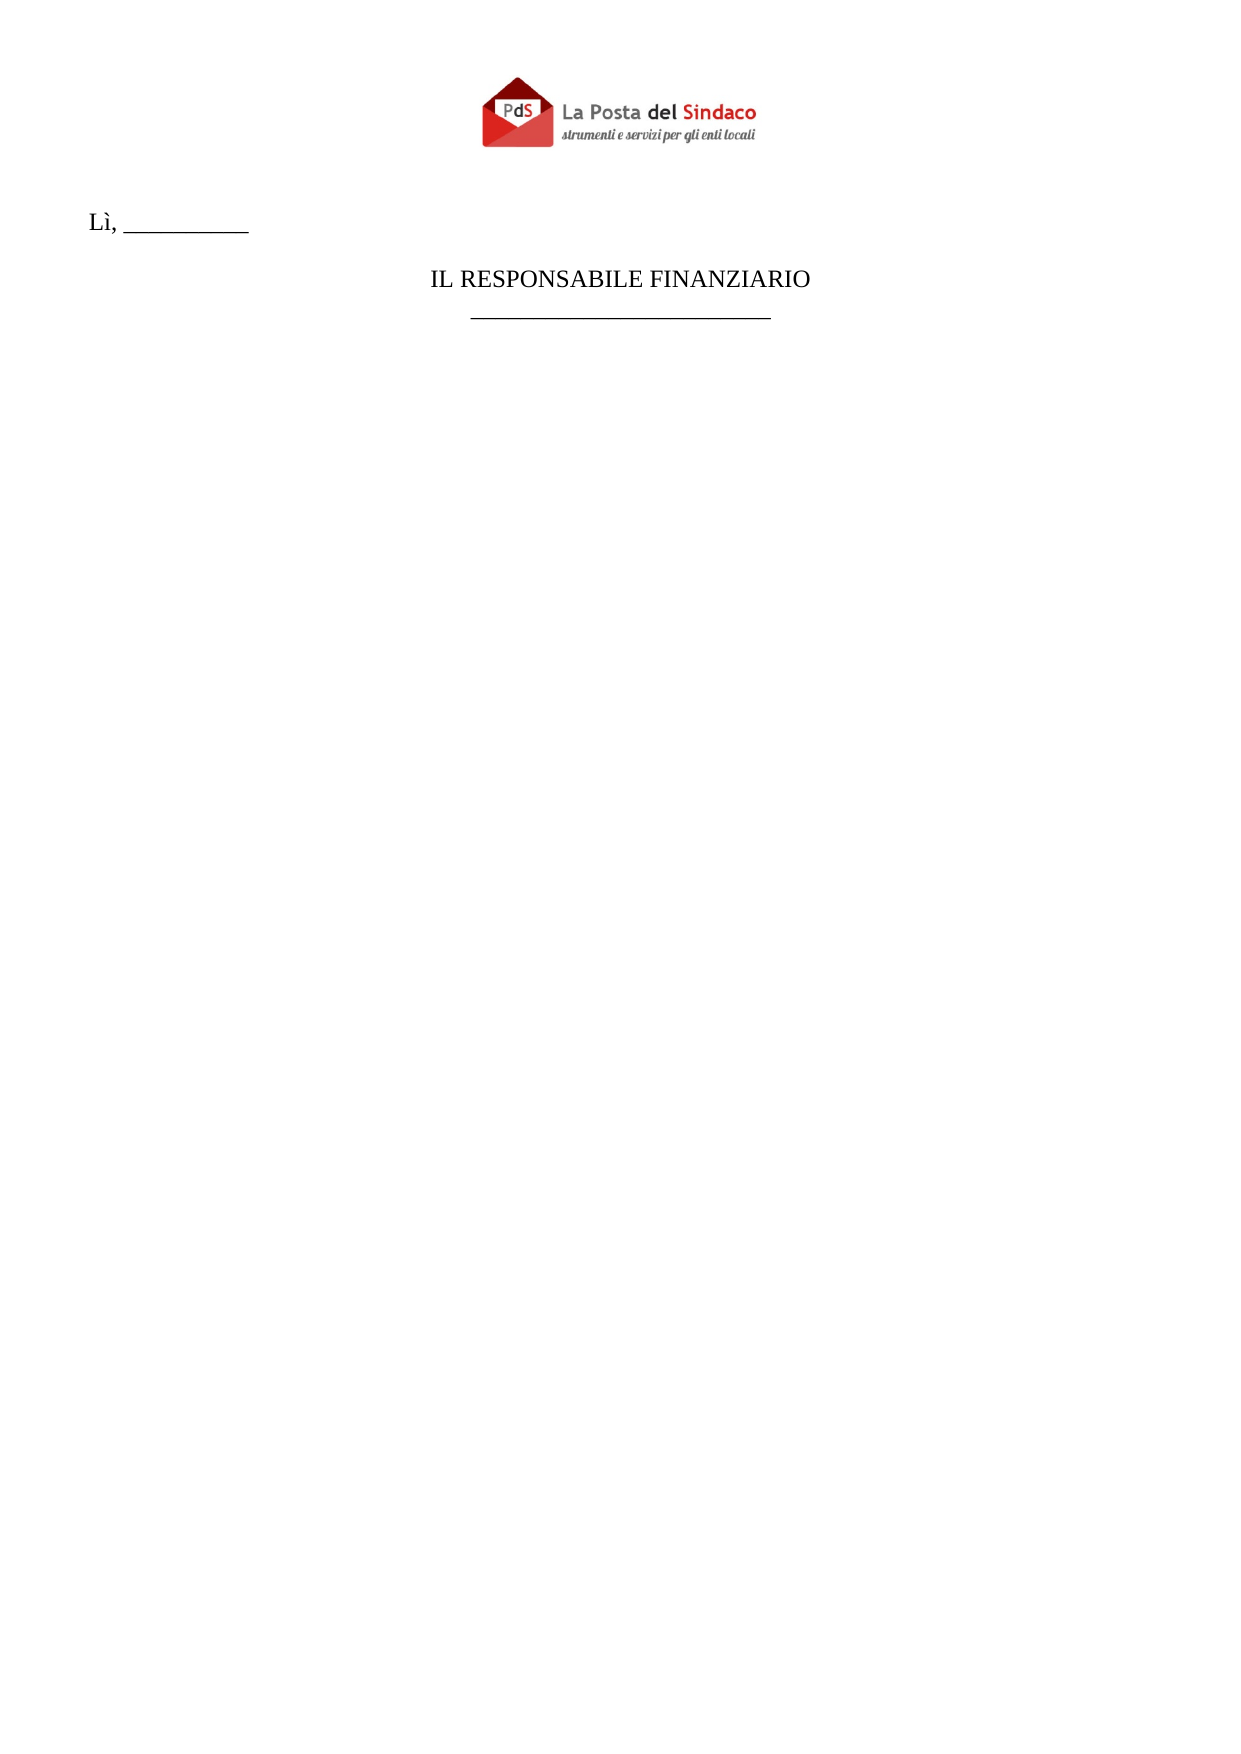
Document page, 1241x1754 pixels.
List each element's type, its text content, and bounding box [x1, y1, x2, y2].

text ________________________ [89, 293, 1152, 322]
picture [478, 75, 763, 151]
text IL RESPONSABILE FINANZIARIO [89, 264, 1152, 293]
text Lì, __________ [89, 207, 1152, 236]
